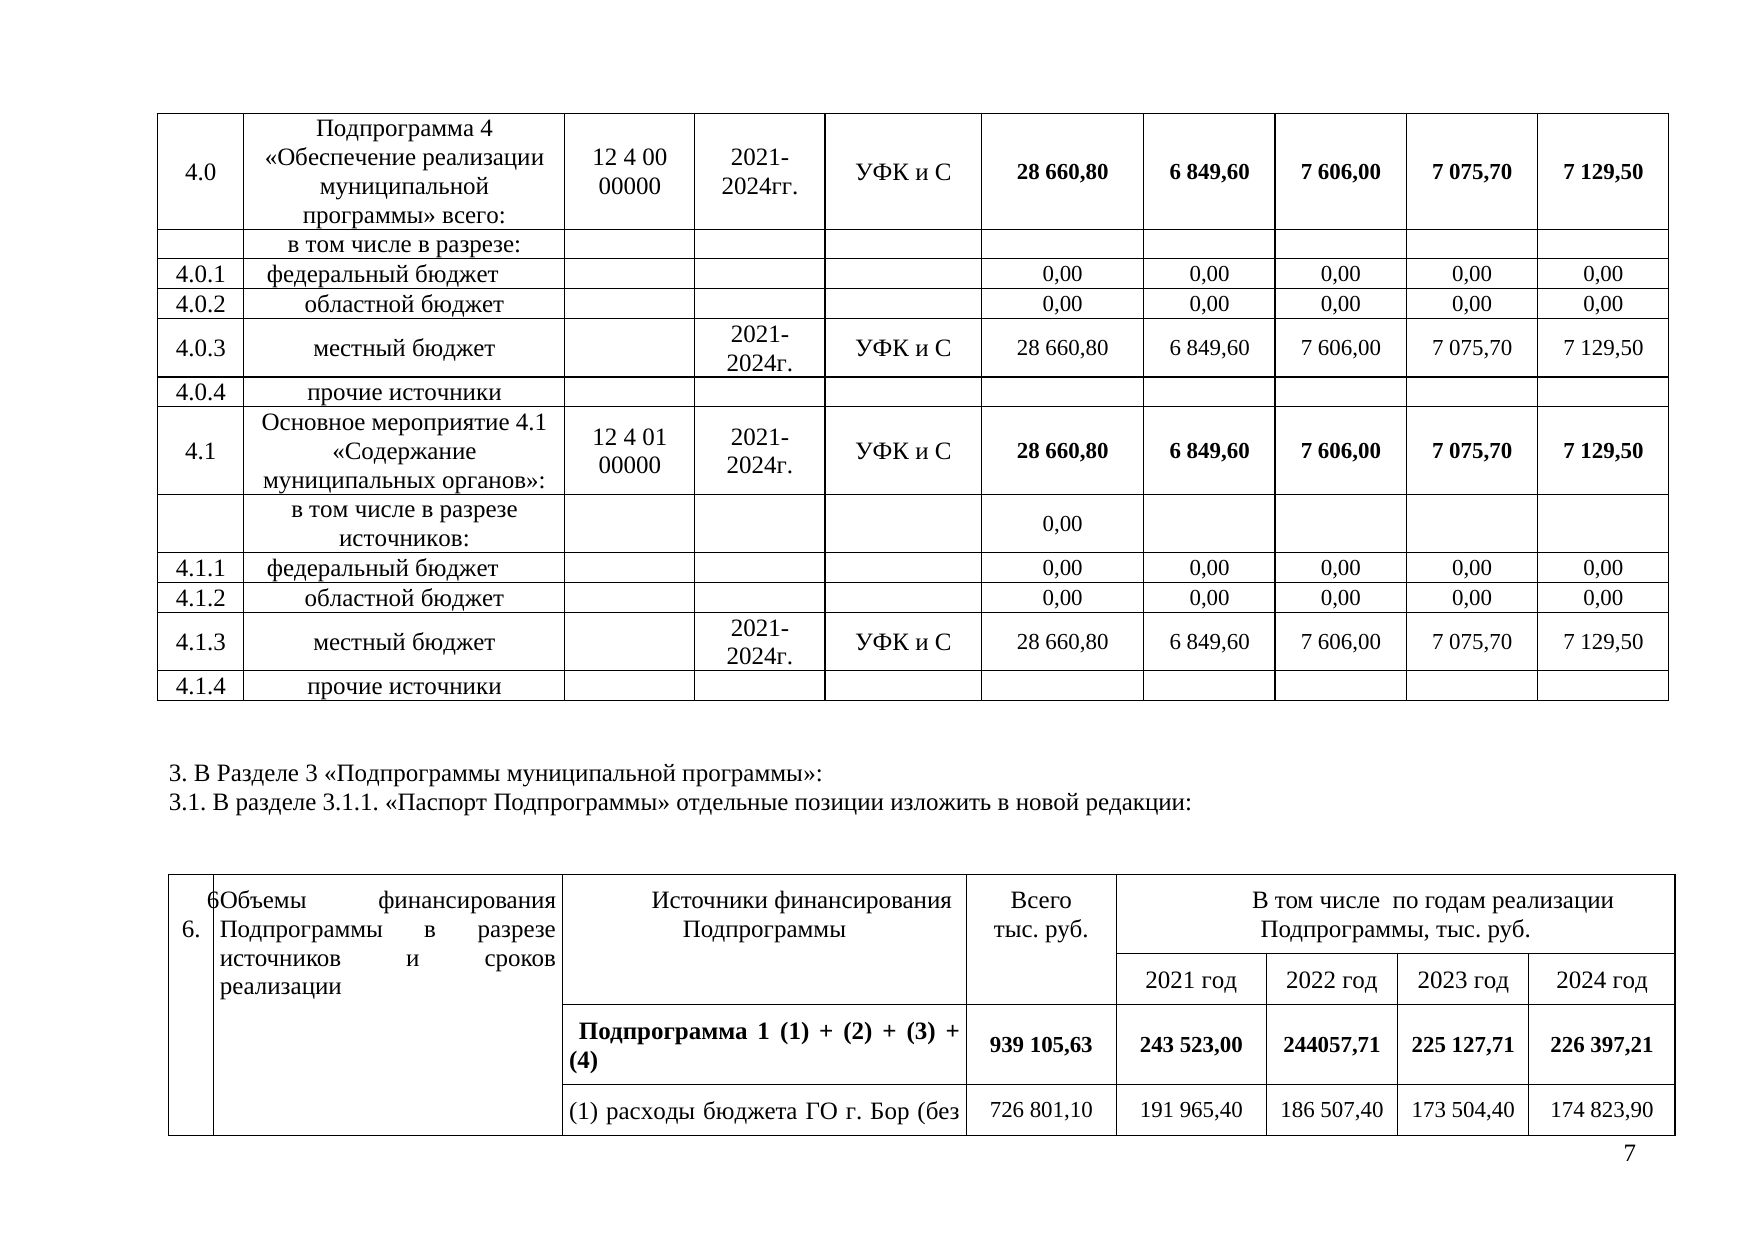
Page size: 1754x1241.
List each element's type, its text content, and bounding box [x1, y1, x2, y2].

table_header Источники финансирования Подпрограммы [563, 875, 966, 1004]
table_cell 28 660,80 [982, 613, 1143, 670]
table_cell 7 606,00 [1276, 407, 1406, 493]
table_cell 28 660,80 [982, 407, 1143, 493]
table_cell прочие источники [244, 378, 564, 406]
table_cell [1276, 495, 1406, 552]
table_cell [565, 613, 694, 670]
table_cell [565, 583, 694, 612]
table_cell 2021-2024гг. [695, 114, 824, 228]
table_cell Подпрограмма 1 (1) + (2) + (3) + (4) [563, 1005, 966, 1084]
table_cell 2021 год [1117, 954, 1266, 1004]
table_cell 0,00 [1144, 289, 1274, 318]
table_cell областной бюджет [244, 583, 564, 612]
table_cell 4.0.3 [158, 319, 243, 376]
table_cell 2022 год [1267, 954, 1397, 1004]
table_cell 939 105,63 [967, 1005, 1116, 1084]
table_cell 7 129,50 [1538, 613, 1668, 670]
table_cell [826, 671, 981, 700]
table_cell 0,00 [1276, 583, 1406, 612]
table_cell Основное мероприятие 4.1 «Содержание муниципальных органов»: [244, 407, 564, 493]
table_cell 7 129,50 [1538, 114, 1668, 228]
table_header 66. [169, 875, 213, 1135]
table_cell 0,00 [1538, 583, 1668, 612]
table_cell в том числе в разрезе: [244, 230, 564, 258]
table_cell 28 660,80 [982, 319, 1143, 376]
table_cell местный бюджет [244, 613, 564, 670]
table_cell 28 660,80 [982, 114, 1143, 228]
table_cell 0,00 [1144, 553, 1274, 582]
table_cell [158, 230, 243, 258]
table_cell 2021-2024г. [695, 613, 824, 670]
table_cell [695, 230, 824, 258]
table_cell [826, 583, 981, 612]
table_cell 2023 год [1398, 954, 1528, 1004]
table_cell 4.0.4 [158, 378, 243, 406]
table_cell [695, 553, 824, 582]
table_cell 7 075,70 [1407, 407, 1537, 493]
table_cell 0,00 [1276, 289, 1406, 318]
table_cell [982, 378, 1143, 406]
table_cell [982, 230, 1143, 258]
table_cell УФК и С [826, 613, 981, 670]
table_cell 0,00 [1407, 553, 1537, 582]
table_cell [565, 259, 694, 288]
table_cell [1407, 495, 1537, 552]
table_cell УФК и С [826, 114, 981, 228]
table_header В том числе по годам реализации Подпрограммы, тыс. руб. [1117, 875, 1674, 953]
table_cell 0,00 [982, 495, 1143, 552]
table_cell 225 127,71 [1398, 1005, 1528, 1084]
table_cell 4.1 [158, 407, 243, 493]
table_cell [563, 1085, 966, 1135]
table_cell 0,00 [1144, 259, 1274, 288]
table_cell 4.1.4 [158, 671, 243, 700]
table_cell 4.1.3 [158, 613, 243, 670]
table_cell [565, 671, 694, 700]
table_cell 244057,71 [1267, 1005, 1397, 1084]
table_cell [1144, 495, 1274, 552]
table_cell [1144, 378, 1274, 406]
table_cell [1407, 378, 1537, 406]
table_cell [1538, 495, 1668, 552]
table_cell [982, 671, 1143, 700]
table_cell 2021-2024г. [695, 319, 824, 376]
table_cell [1538, 378, 1668, 406]
table_cell [1407, 230, 1537, 258]
table_cell Подпрограмма 4 «Обеспечение реализации муниципальной программы» всего: [244, 114, 564, 228]
table_cell [1144, 230, 1274, 258]
table_cell 0,00 [982, 583, 1143, 612]
table_cell 7 075,70 [1407, 114, 1537, 228]
table_cell [1276, 378, 1406, 406]
table_cell 173 504,40 [1398, 1085, 1528, 1135]
table_cell 7 129,50 [1538, 319, 1668, 376]
table_cell 12 4 01 00000 [565, 407, 694, 493]
table_cell 4.0 [158, 114, 243, 228]
table_cell 0,00 [1538, 553, 1668, 582]
table_cell 12 4 00 00000 [565, 114, 694, 228]
table_cell [826, 553, 981, 582]
table_cell [695, 583, 824, 612]
table_cell [695, 378, 824, 406]
table_cell 191 965,40 [1117, 1085, 1266, 1135]
table_cell 0,00 [1538, 259, 1668, 288]
table_cell федеральный бюджет [244, 553, 564, 582]
table_cell 7 606,00 [1276, 319, 1406, 376]
table_cell УФК и С [826, 407, 981, 493]
table_cell 226 397,21 [1529, 1005, 1674, 1084]
table_cell [826, 495, 981, 552]
table_header Всего тыс. руб. [967, 875, 1116, 1004]
table_cell [1538, 671, 1668, 700]
table_cell [695, 259, 824, 288]
table_cell 243 523,00 [1117, 1005, 1266, 1084]
table_cell [1407, 671, 1537, 700]
table_cell 0,00 [1407, 259, 1537, 288]
table_cell 0,00 [1276, 553, 1406, 582]
table_cell местный бюджет [244, 319, 564, 376]
table_cell [826, 259, 981, 288]
table_cell [565, 553, 694, 582]
table_cell 6 849,60 [1144, 319, 1274, 376]
table_cell 6 849,60 [1144, 613, 1274, 670]
table_cell 7 606,00 [1276, 114, 1406, 228]
table_cell 186 507,40 [1267, 1085, 1397, 1135]
table_cell 4.1.2 [158, 583, 243, 612]
table_cell [826, 378, 981, 406]
table_cell [695, 289, 824, 318]
table_cell 726 801,10 [967, 1085, 1116, 1135]
table_cell федеральный бюджет [244, 259, 564, 288]
table_cell [565, 495, 694, 552]
table_cell прочие источники [244, 671, 564, 700]
table_cell 4.0.1 [158, 259, 243, 288]
table_cell [826, 230, 981, 258]
table_cell 7 075,70 [1407, 319, 1537, 376]
table_cell 7 075,70 [1407, 613, 1537, 670]
table_cell 6 849,60 [1144, 114, 1274, 228]
table_cell [1144, 671, 1274, 700]
table_cell [826, 289, 981, 318]
table_cell [1276, 230, 1406, 258]
table_cell [695, 671, 824, 700]
table_cell [1538, 230, 1668, 258]
table_cell 0,00 [1538, 289, 1668, 318]
table_cell 6 849,60 [1144, 407, 1274, 493]
table_cell 7 129,50 [1538, 407, 1668, 493]
table_cell 2024 год [1529, 954, 1674, 1004]
table_cell 4.0.2 [158, 289, 243, 318]
table_cell [158, 495, 243, 552]
table_cell 0,00 [1407, 289, 1537, 318]
table_cell 0,00 [982, 553, 1143, 582]
table_cell 7 606,00 [1276, 613, 1406, 670]
table_cell 0,00 [1144, 583, 1274, 612]
table_cell [1276, 671, 1406, 700]
table_cell [565, 289, 694, 318]
table_cell 0,00 [982, 289, 1143, 318]
table_cell 0,00 [1407, 583, 1537, 612]
table_cell УФК и С [826, 319, 981, 376]
table_cell в том числе в разрезе источников: [244, 495, 564, 552]
table_cell [565, 230, 694, 258]
table_header Объемы финансирования Подпрограммы в разрезе источников и сроков реализации [214, 875, 562, 1135]
text 3.1. В разделе 3.1.1. «Паспорт Подпрограммы» отдельные позиции изложить в новой редакции: [169, 787, 1636, 816]
text 3. В Разделе 3 «Подпрограммы муниципальной программы»: [169, 758, 1636, 787]
table_cell 174 823,90 [1529, 1085, 1674, 1135]
table_cell [565, 319, 694, 376]
table_cell 4.1.1 [158, 553, 243, 582]
table_cell 2021-2024г. [695, 407, 824, 493]
table_cell 0,00 [982, 259, 1143, 288]
table_cell [565, 378, 694, 406]
table_cell 0,00 [1276, 259, 1406, 288]
table_cell [695, 495, 824, 552]
table_cell областной бюджет [244, 289, 564, 318]
